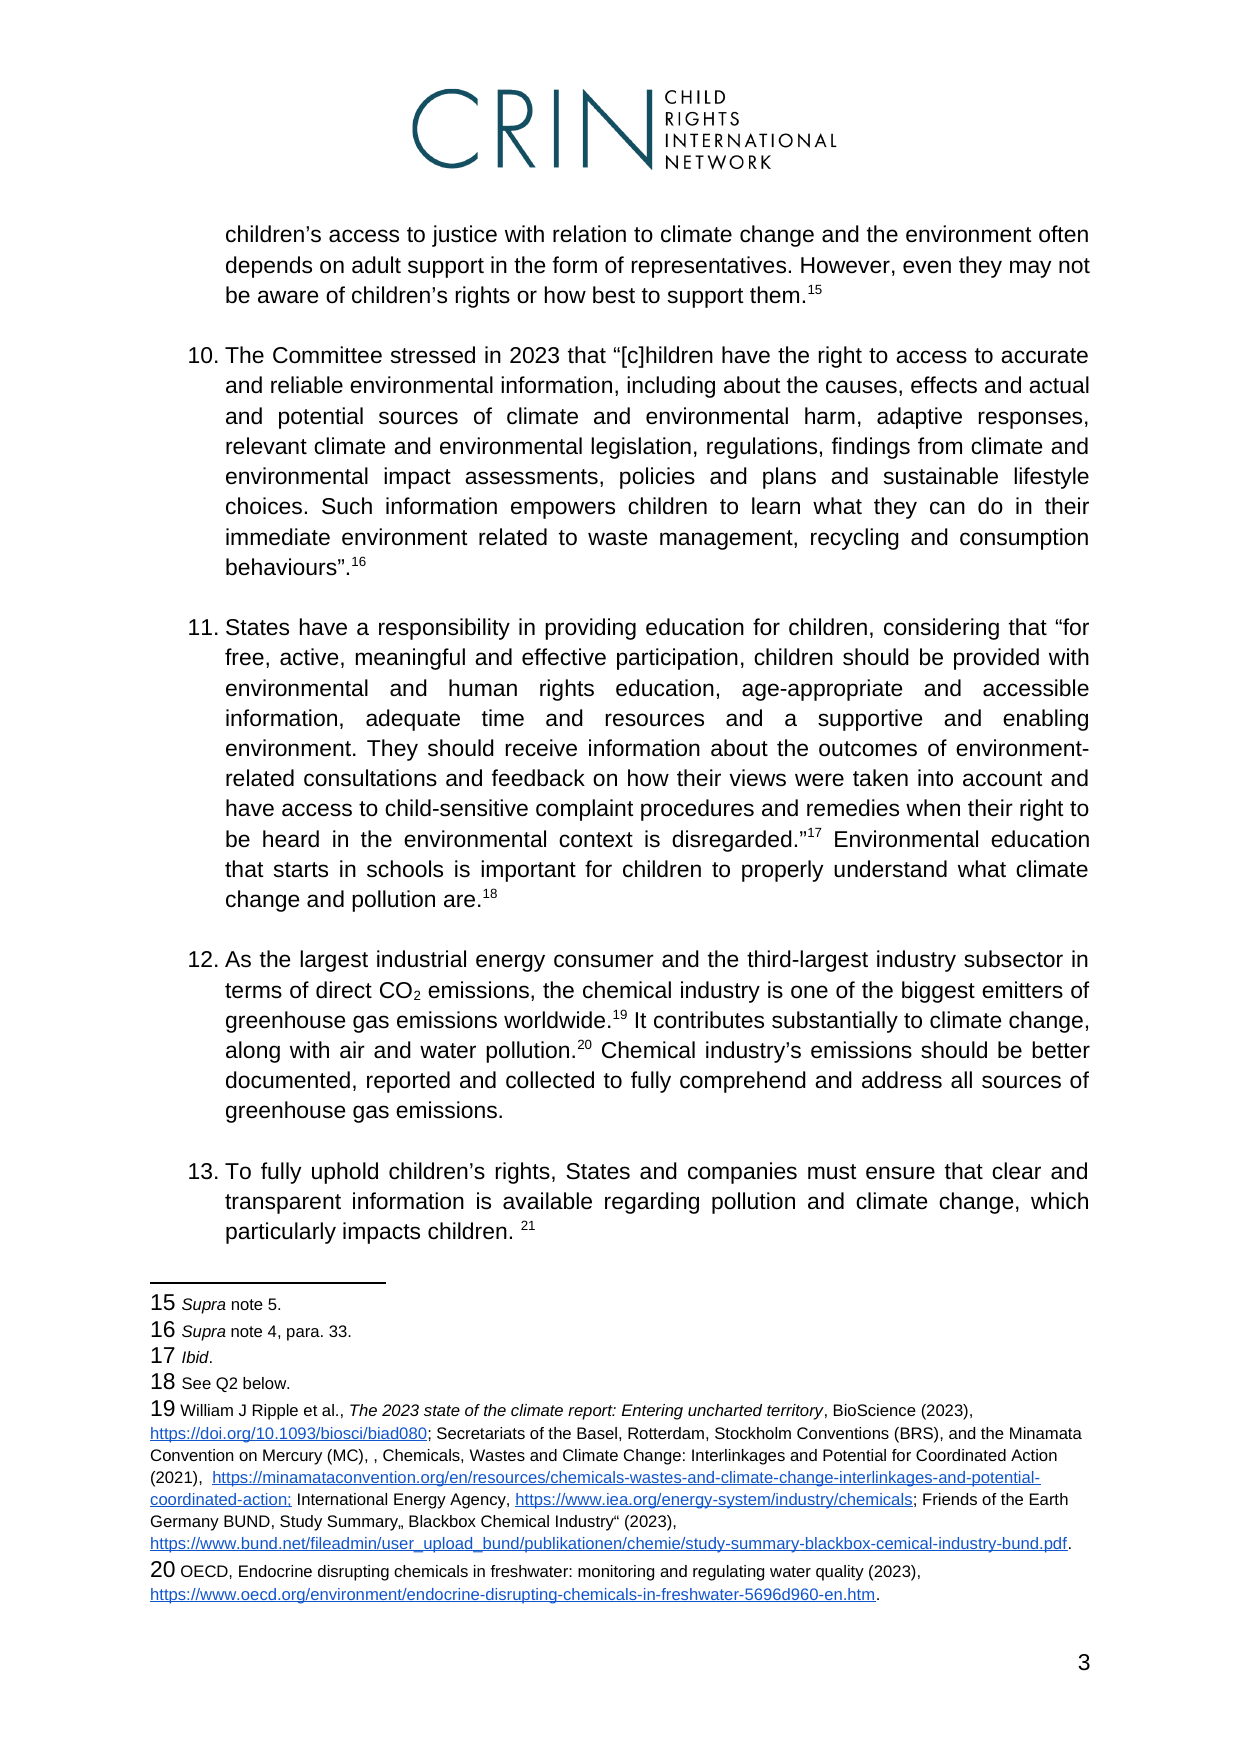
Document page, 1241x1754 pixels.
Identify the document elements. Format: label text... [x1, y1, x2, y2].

list States have a responsibility in providing education for children, considering that “for free, active, meaningful and effective participation, children should be provided with environmental and human rights education, age-appropriate and accessible information, adequate time and resources and a supportive and enabling environment. They should receive information about the outcomes of environment-related consultations and feedback on how their views were taken into account and have access to child-sensitive complaint procedures and remedies when their right to be heard in the environmental context is disregarded.” Environmental education that starts in schools is important for children to properly understand what climate change and pollution are. [187, 614, 1090, 912]
list As the largest industrial energy consumer and the third-largest industry subsector in terms of direct CO2 emissions, the chemical industry is one of the biggest emitters of greenhouse gas emissions worldwide. It contributes substantially to climate change, along with air and water pollution. Chemical industry’s emissions should be better documented, reported and collected to fully comprehend and address all sources of greenhouse gas emissions. [187, 946, 1090, 1124]
list The Committee stressed in 2023 that “[c]hildren have the right to access to accurate and reliable environmental information, including about the causes, effects and actual and potential sources of climate and environmental harm, adaptive responses, relevant climate and environmental legislation, regulations, findings from climate and environmental impact assessments, policies and plans and sustainable lifestyle choices. Such information empowers children to learn what they can do in their immediate environment related to waste management, recycling and consumption behaviours”. [187, 342, 1090, 580]
list Children are often unaware of their rights and the existence of services, so they do not know where to seek advice and assistance or even that their rights, including those in relation to the environment, have been violated in the first place. Furthermore, in many countries children often do not have legal status to act without their parents or legal representatives (e.g., Australia, Brazil, Côte d’Ivoire, France, Morocco, Senegal, Switzerland, Thailand, Uruguay). For these reasons, children’s access to justice with relation to climate change and the environment often depends on adult support in the form of representatives. However, even they may not be aware of children’s rights or how best to support them. [187, 221, 1090, 308]
picture [389, 75, 851, 188]
list To fully uphold children’s rights, States and companies must ensure that clear and transparent information is available regarding pollution and climate change, which particularly impacts children. [187, 1158, 1090, 1244]
